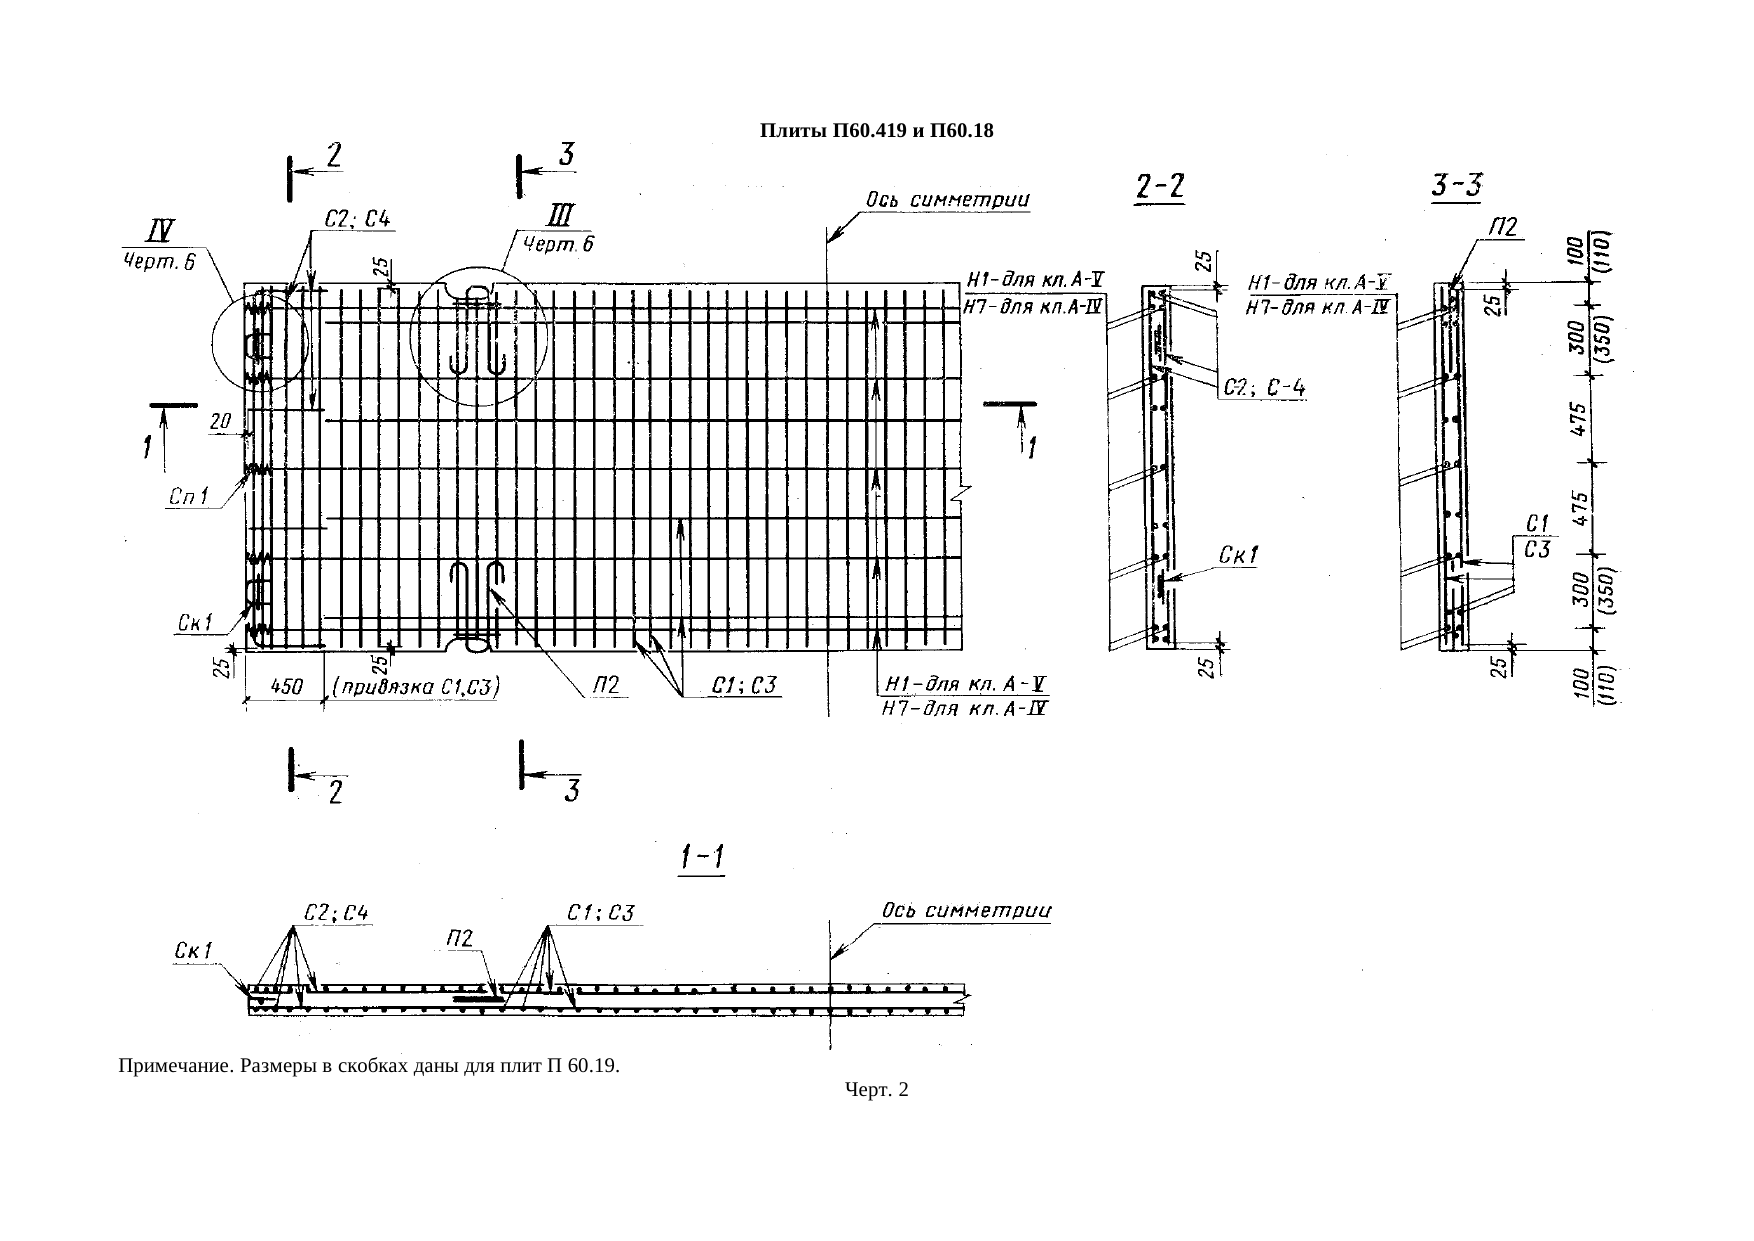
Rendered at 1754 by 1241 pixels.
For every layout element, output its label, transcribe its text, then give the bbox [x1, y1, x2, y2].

picture [118, 142, 1653, 1054]
text Примечание. Размеры в скобках даны для плит П 60.19. [118, 1054, 1636, 1077]
text Черт. 2 [118, 1077, 1636, 1101]
subtitle Плиты П60.419 и П60.18 [118, 118, 1636, 142]
